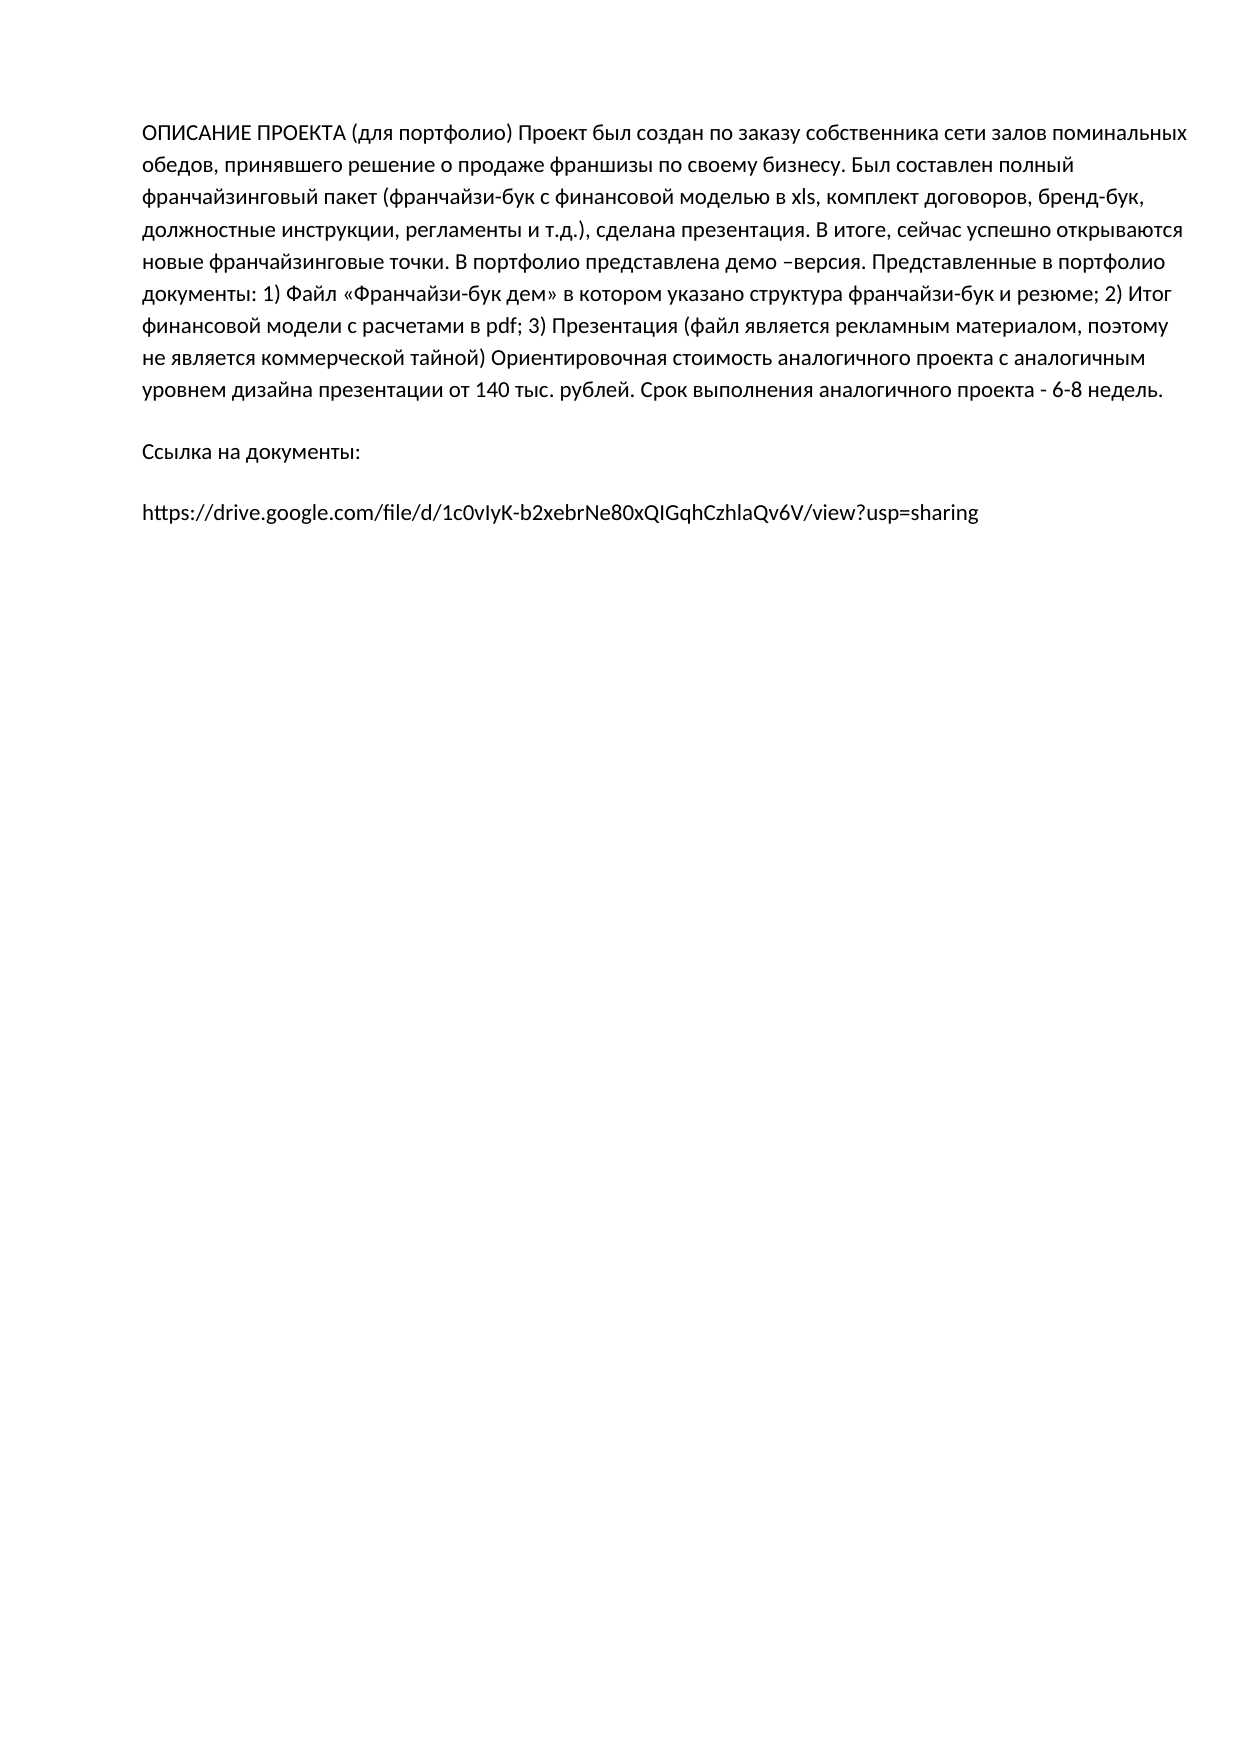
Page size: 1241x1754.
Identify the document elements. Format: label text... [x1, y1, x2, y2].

text https://drive.google.com/file/d/1c0vIyK-b2xebrNe80xQIGqhCzhlaQv6V/view?usp=sharing [142, 498, 1193, 526]
text ОПИСАНИЕ ПРОЕКТА (для портфолио) Проект был создан по заказу собственника сети залов поминальных обедов, принявшего решение о продаже франшизы по своему бизнесу. Был составлен полный франчайзинговый пакет (франчайзи-бук с финансовой моделью в хls, комплект договоров, бренд-бук, должностные инструкции, регламенты и т.д.), сделана презентация. В итоге, сейчас успешно открываются новые франчайзинговые точки. В портфолио представлена демо –версия. Представленные в портфолио документы: 1) Файл «Франчайзи-бук дем» в котором указано структура франчайзи-бук и резюме; 2) Итог финансовой модели c расчетами в pdf; 3) Презентация (файл является рекламным материалом, поэтому не является коммерческой тайной) Ориентировочная стоимость аналогичного проекта с аналогичным уровнем дизайна презентации от 140 тыс. рублей. Срок выполнения аналогичного проекта - 6-8 недель. [142, 118, 1193, 404]
text Ссылка на документы: [142, 437, 1193, 465]
